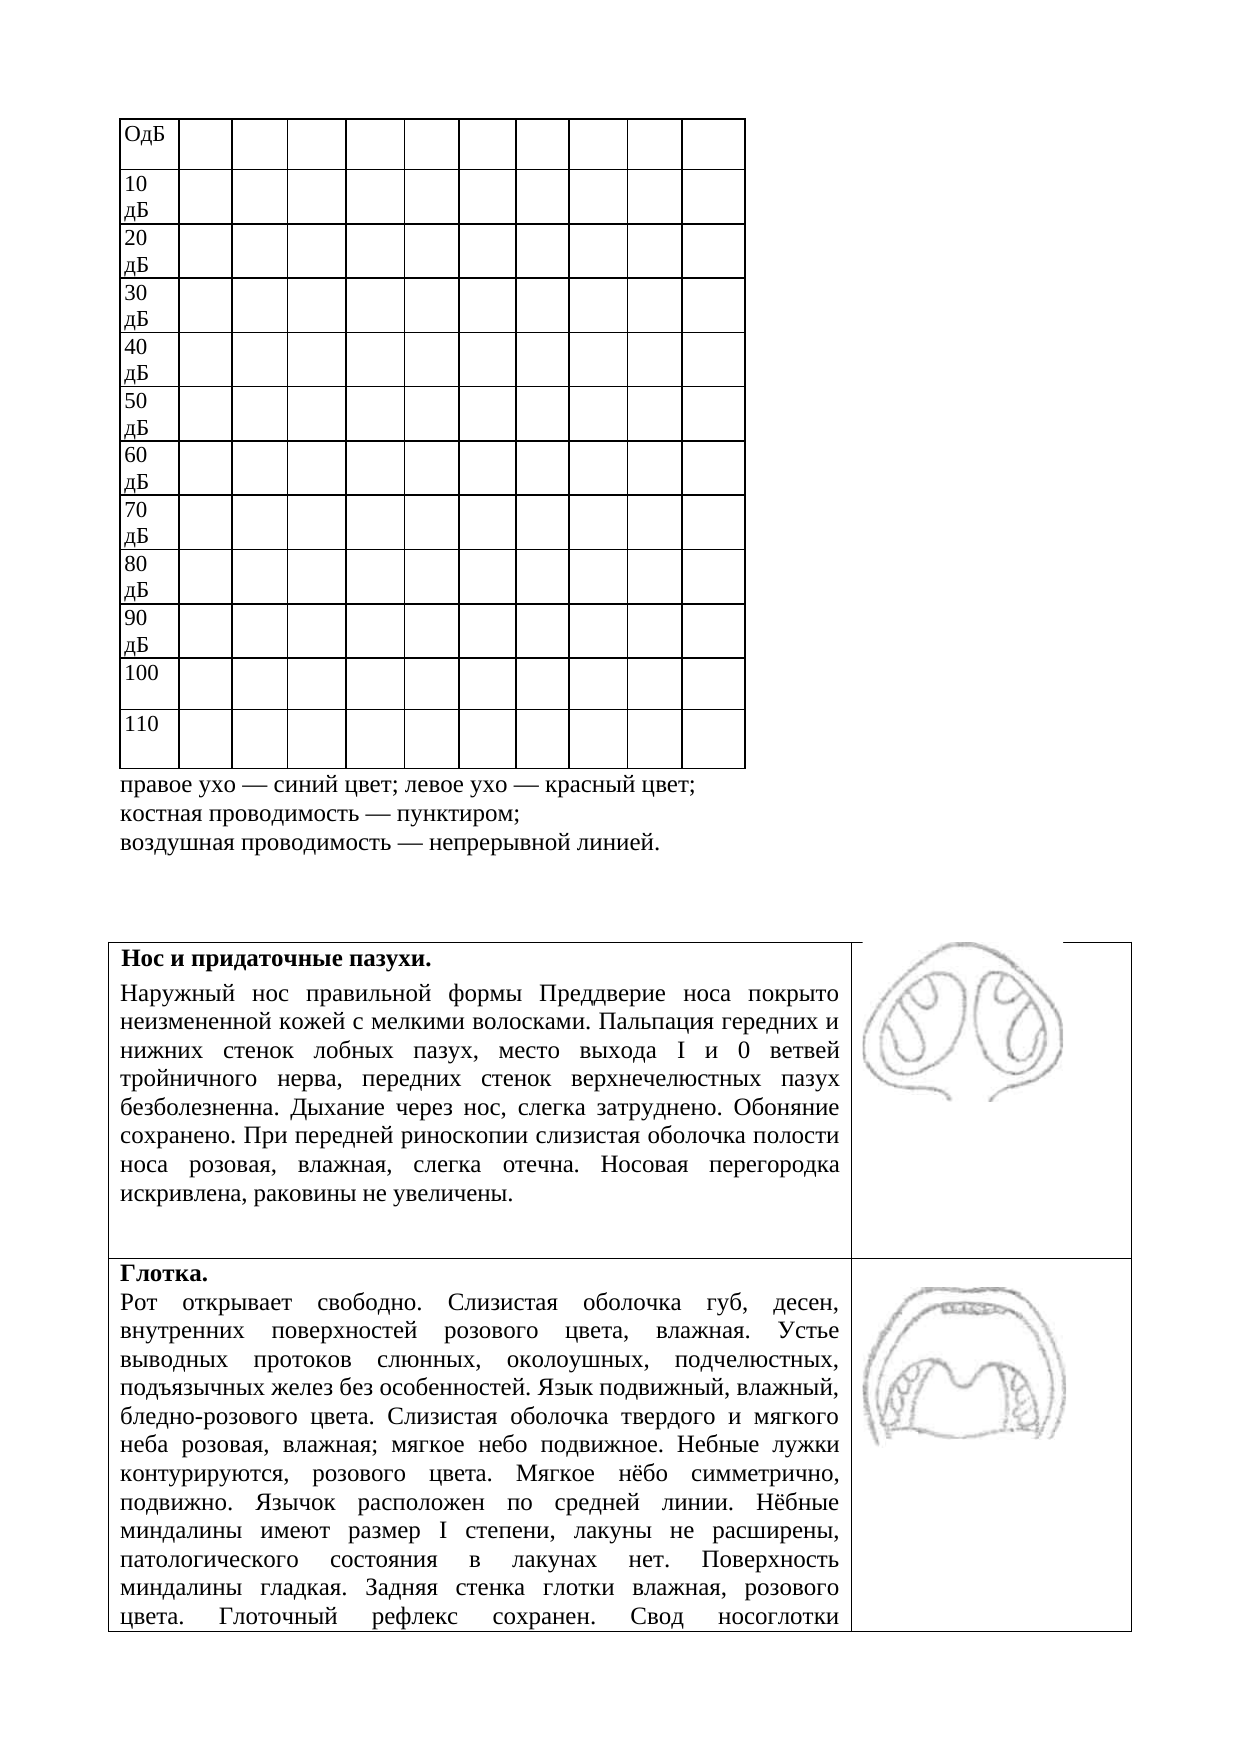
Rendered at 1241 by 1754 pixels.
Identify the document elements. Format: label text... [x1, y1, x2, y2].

table_cell [347, 279, 404, 331]
table_cell [570, 605, 627, 657]
table_header [628, 120, 681, 169]
table_cell [405, 442, 458, 494]
text костная проводимость — пунктиром; [120, 798, 1120, 827]
table_cell [233, 550, 287, 603]
table_cell [405, 496, 458, 548]
table_cell [233, 710, 287, 767]
text правое ухо — синий цвет; левое ухо — красный цвет; [120, 769, 1120, 798]
table_cell [233, 333, 287, 386]
table_cell [683, 710, 744, 767]
table_cell 100 [121, 659, 178, 708]
table_cell [347, 333, 404, 386]
table_cell [628, 387, 681, 440]
table_cell [628, 442, 681, 494]
table_cell [405, 170, 458, 223]
table_cell [460, 225, 515, 277]
table_cell [180, 225, 231, 277]
table_cell [180, 550, 231, 603]
table_cell [517, 279, 568, 331]
table_cell [570, 496, 627, 548]
table_cell [683, 170, 744, 223]
table_cell [683, 605, 744, 657]
table_cell [347, 710, 404, 767]
table_cell [852, 1259, 1131, 1631]
table_cell [233, 605, 287, 657]
table_cell [683, 387, 744, 440]
table_cell 110 [121, 710, 178, 767]
picture [862, 1287, 1067, 1459]
table_cell [347, 550, 404, 603]
table_cell [683, 550, 744, 603]
table_cell [683, 279, 744, 331]
table_cell [405, 550, 458, 603]
table_cell [233, 387, 287, 440]
table_cell [570, 442, 627, 494]
table_cell [628, 659, 681, 708]
table_cell [288, 710, 345, 767]
table_cell [570, 279, 627, 331]
table_cell [460, 170, 515, 223]
table_cell [460, 659, 515, 708]
table_cell [517, 225, 568, 277]
table_cell [460, 279, 515, 331]
table_cell [288, 605, 345, 657]
table_cell [570, 170, 627, 223]
table_cell [233, 659, 287, 708]
table_header ОдБ [121, 120, 178, 169]
table_cell [683, 442, 744, 494]
table_cell [405, 225, 458, 277]
text воздушная проводимость — непрерывной линией. [120, 827, 1120, 855]
table_cell [347, 170, 404, 223]
table_cell [460, 496, 515, 548]
table_cell [405, 387, 458, 440]
table_cell [517, 710, 568, 767]
table_cell [405, 710, 458, 767]
table_cell [517, 170, 568, 223]
table_cell [233, 496, 287, 548]
table_cell [628, 550, 681, 603]
table_cell [405, 659, 458, 708]
table_cell [460, 442, 515, 494]
table_cell [288, 659, 345, 708]
table_cell [347, 659, 404, 708]
table_cell [517, 442, 568, 494]
table_cell [233, 170, 287, 223]
table_cell [460, 550, 515, 603]
table_cell [288, 442, 345, 494]
table_header [233, 120, 287, 169]
table_header [347, 120, 404, 169]
table_cell [180, 710, 231, 767]
table_cell [460, 605, 515, 657]
table_cell [460, 710, 515, 767]
table_cell [517, 387, 568, 440]
table_cell [628, 170, 681, 223]
table_cell [180, 279, 231, 331]
table_header [852, 943, 1131, 1258]
table_cell [570, 710, 627, 767]
table_cell [517, 605, 568, 657]
table_cell [570, 387, 627, 440]
table_cell [347, 387, 404, 440]
table_cell [517, 550, 568, 603]
table_cell [233, 279, 287, 331]
table_cell [460, 333, 515, 386]
table_cell [570, 225, 627, 277]
table_cell [405, 333, 458, 386]
table_header [405, 120, 458, 169]
table_cell [347, 605, 404, 657]
table_cell [347, 442, 404, 494]
table_header [180, 120, 231, 169]
table_cell [628, 710, 681, 767]
table_cell [517, 496, 568, 548]
table_cell [288, 387, 345, 440]
table_cell [233, 225, 287, 277]
table_cell [683, 225, 744, 277]
table_cell [683, 659, 744, 708]
table_cell [347, 225, 404, 277]
table_cell [405, 279, 458, 331]
table_header [517, 120, 568, 169]
table_cell [180, 170, 231, 223]
table_cell [180, 605, 231, 657]
table_cell [570, 659, 627, 708]
table_cell [233, 442, 287, 494]
table_cell [628, 225, 681, 277]
table_cell [570, 333, 627, 386]
table_header [683, 120, 744, 169]
table_cell [628, 333, 681, 386]
table_cell [683, 333, 744, 386]
table_cell [628, 605, 681, 657]
table_cell [288, 333, 345, 386]
table_cell [180, 659, 231, 708]
table_cell [570, 550, 627, 603]
table_header [288, 120, 345, 169]
table_cell [180, 387, 231, 440]
table_cell [405, 605, 458, 657]
table_cell [517, 659, 568, 708]
table_header [570, 120, 627, 169]
table_cell [180, 333, 231, 386]
table_header [460, 120, 515, 169]
table_cell [288, 225, 345, 277]
table_cell [180, 496, 231, 548]
table_cell [460, 387, 515, 440]
table_cell [180, 442, 231, 494]
picture [862, 942, 1064, 1102]
table_cell [288, 550, 345, 603]
table_cell [347, 496, 404, 548]
table_cell [517, 333, 568, 386]
table_cell [628, 496, 681, 548]
table_cell [288, 170, 345, 223]
table_cell [288, 279, 345, 331]
table_cell [683, 496, 744, 548]
table_cell [628, 279, 681, 331]
table_cell [288, 496, 345, 548]
table_header Нос и придаточные пазухи. Наружный нос правильной формы Преддверие носа покрыто неизмененной кожей с мелкими волосками. Пальпация гередних и нижних стенок лобных пазух, место выхода I и 0 ветвей тройничного нерва, передних стенок верхнечелюстных пазух безболезненна. Дыхание через нос, слегка затруднено. Обоняние сохранено. При передней риноскопии слизистая оболочка полости носа розовая, влажная, слегка отечна. Носовая перегородка искривлена, раковины не увеличены. [109, 943, 851, 1258]
